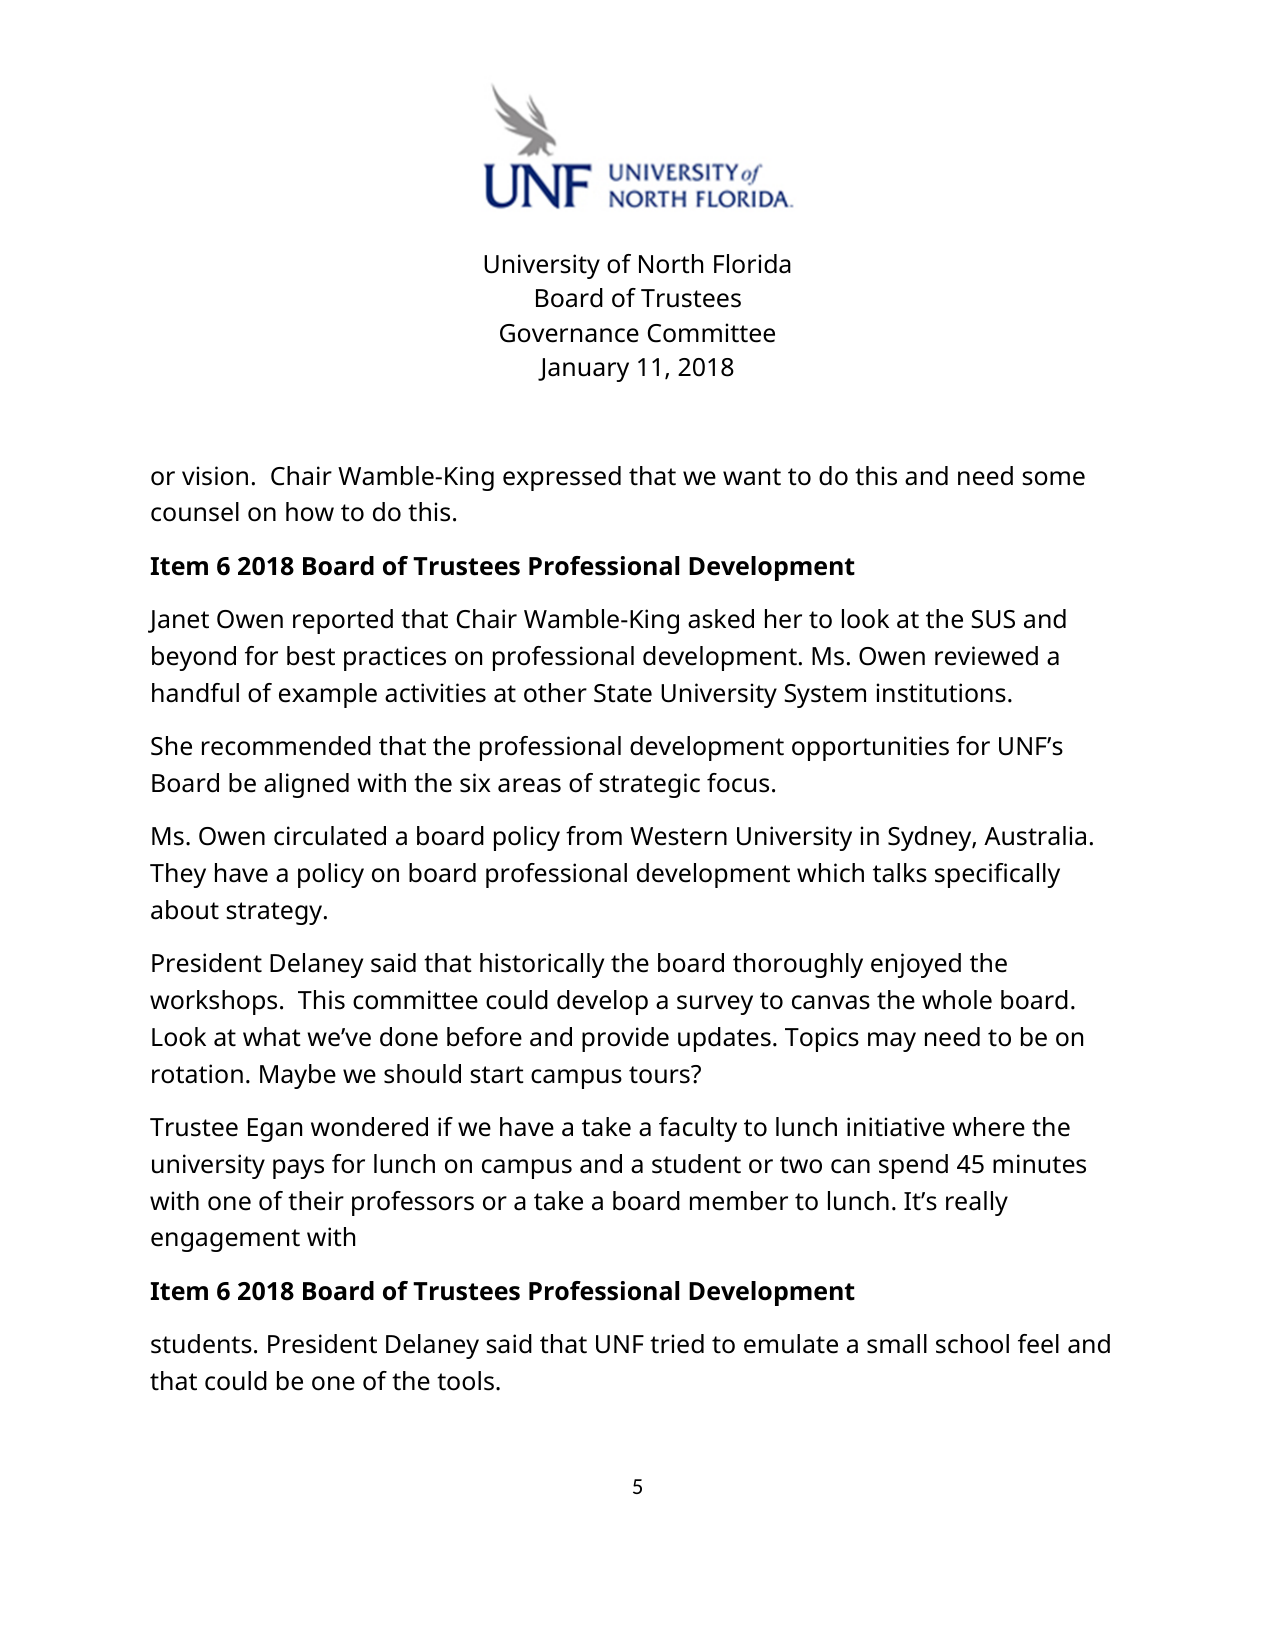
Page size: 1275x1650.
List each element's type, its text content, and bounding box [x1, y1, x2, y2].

text Ms. Owen circulated a board policy from Western University in Sydney, Australia. They have a policy on board professional development which talks specifically about strategy. [150, 819, 1125, 927]
text She recommended that the professional development opportunities for UNF’s Board be aligned with the six areas of strategic focus. [150, 729, 1125, 799]
text students. President Delaney said that UNF tried to emulate a small school feel and that could be one of the tools. [150, 1327, 1125, 1398]
text President Delaney said that historically the board thoroughly enjoyed the workshops. This committee could develop a survey to canvas the whole board. Look at what we’ve done before and provide updates. Topics may need to be on rotation. Maybe we should start campus tours? [150, 946, 1125, 1090]
text Janet Owen reported that Chair Wamble-King asked her to look at the SUS and beyond for best practices on professional development. Ms. Owen reviewed a handful of example activities at other State University System institutions. [150, 602, 1125, 709]
subtitle Item 6 2018 Board of Trustees Professional Development [150, 1273, 1125, 1307]
picture [468, 75, 808, 219]
subtitle Item 6 2018 Board of Trustees Professional Development [150, 548, 1125, 582]
text Trustee Egan wondered if we have a take a faculty to lunch initiative where the university pays for lunch on campus and a student or two can spend 45 minutes with one of their professors or a take a board member to lunch. It’s really engagement with [150, 1110, 1125, 1254]
